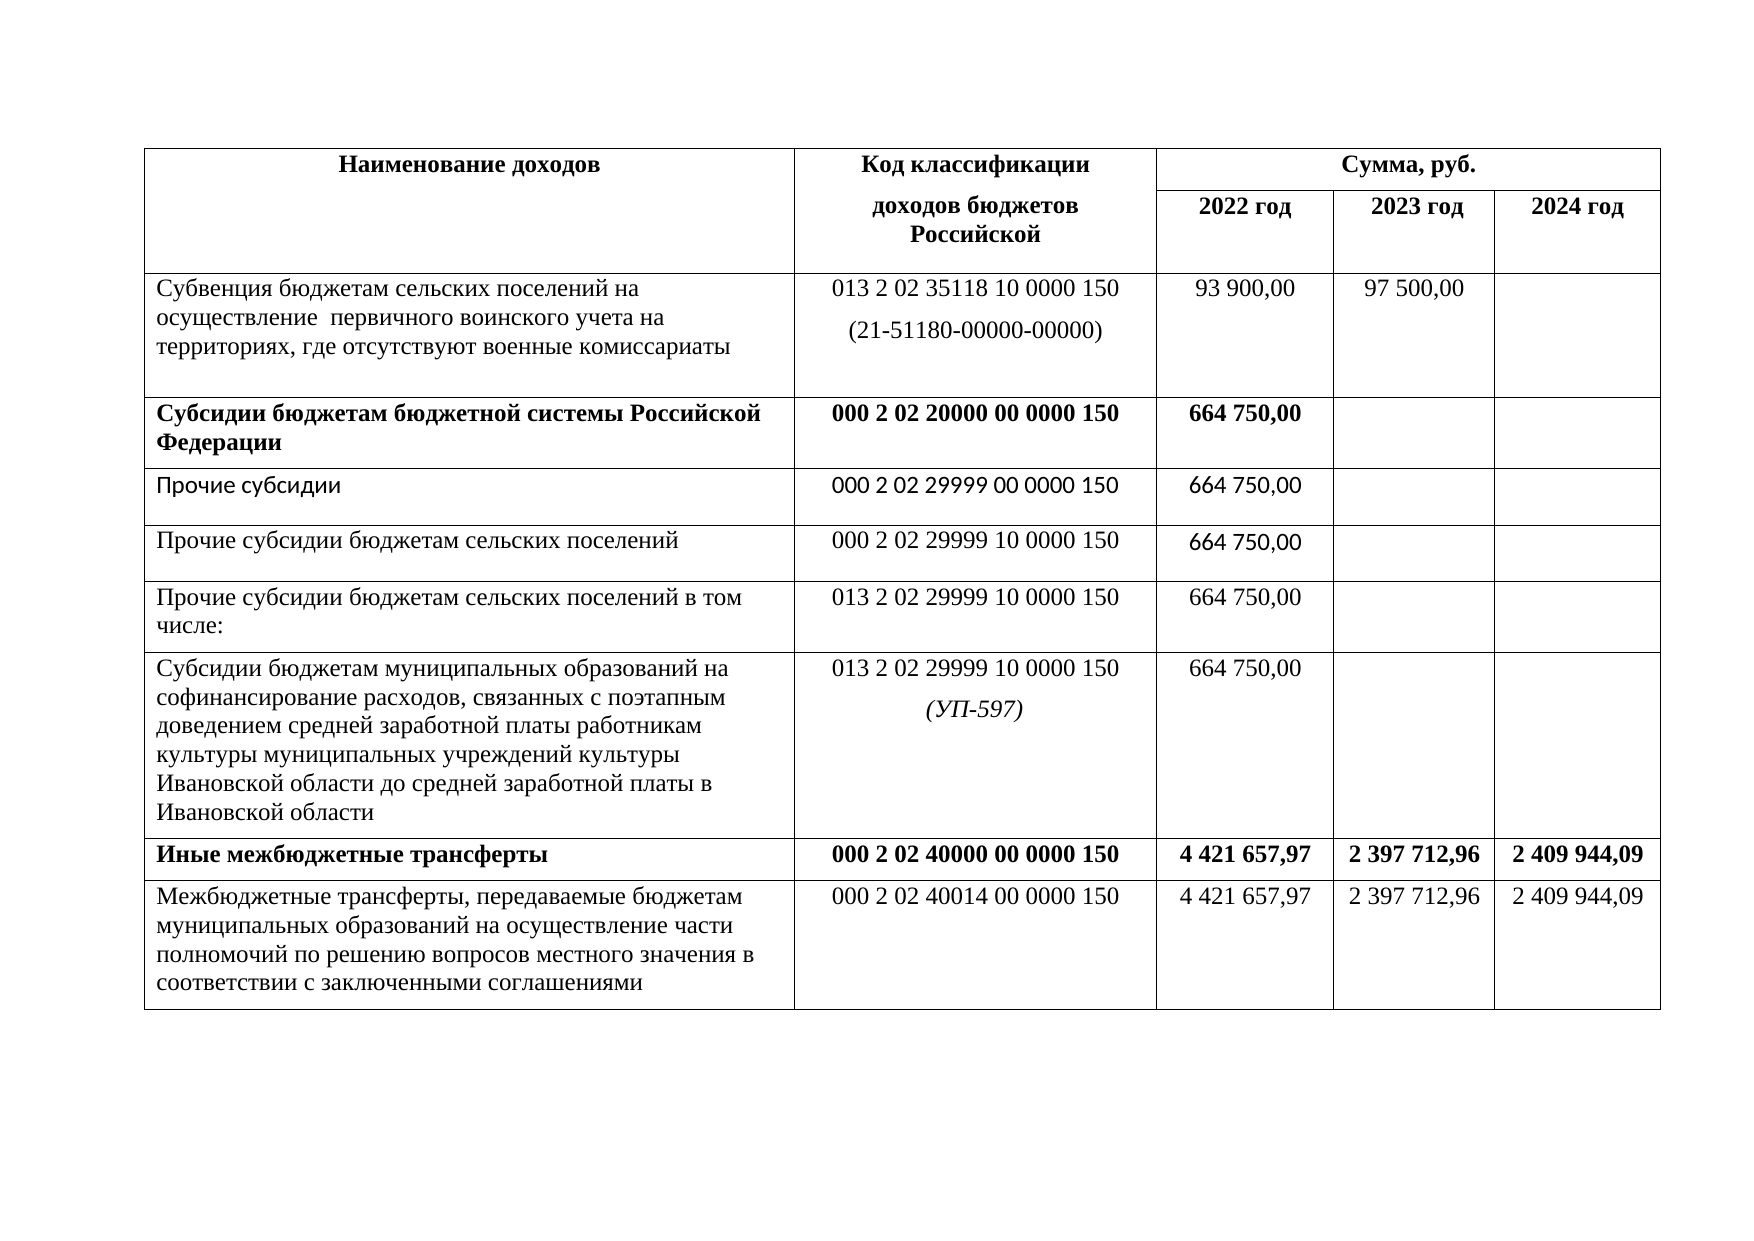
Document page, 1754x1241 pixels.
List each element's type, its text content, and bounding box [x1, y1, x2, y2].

table_cell 2 397 712,96 [1334, 881, 1494, 1009]
table_cell 664 750,00 [1157, 653, 1333, 838]
table_cell [1495, 274, 1660, 397]
table_cell 000 2 02 20000 00 0000 150 [795, 398, 1156, 468]
table_cell Прочие субсидии бюджетам сельских поселений [145, 526, 794, 581]
table_header Наименование доходов [145, 149, 794, 272]
table_cell 664 750,00 [1157, 469, 1333, 524]
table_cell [145, 274, 794, 397]
table_cell 4 421 657,97 [1157, 839, 1333, 880]
table_cell 664 750,00 [1157, 526, 1333, 581]
table_cell 013 2 02 29999 10 0000 150 (УП-597) [795, 653, 1156, 838]
table_cell 664 750,00 [1157, 582, 1333, 652]
table_cell 664 750,00 [1157, 398, 1333, 468]
table_cell [1495, 398, 1660, 468]
table_cell 97 500,00 [1334, 274, 1494, 397]
table_cell 013 2 02 35118 10 0000 150 (21-51180-00000-00000) [795, 274, 1156, 397]
table_cell Субсидии бюджетам бюджетной системы Российской Федерации [145, 398, 794, 468]
table_cell Иные межбюджетные трансферты [145, 839, 794, 880]
table_cell [1495, 653, 1660, 838]
table_cell [1334, 526, 1494, 581]
table_cell Субсидии бюджетам муниципальных образований на софинансирование расходов, связанных с поэтапным доведением средней заработной платы работникам культуры муниципальных учреждений культуры Ивановской области до средней заработной платы в Ивановской области [145, 653, 794, 838]
table_cell 2 409 944,09 [1495, 881, 1660, 1009]
table_cell [1495, 582, 1660, 652]
table_cell 2023 год [1334, 191, 1494, 272]
table_cell [1334, 653, 1494, 838]
table_cell [1334, 582, 1494, 652]
table_cell 2024 год [1495, 191, 1660, 272]
table_cell 000 2 02 29999 10 0000 150 [795, 526, 1156, 581]
table_cell 2022 год [1157, 191, 1333, 272]
table_cell 93 900,00 [1157, 274, 1333, 397]
table_cell 000 2 02 40014 00 0000 150 [795, 881, 1156, 1009]
table_cell [1495, 526, 1660, 581]
table_header Код классификации доходов бюджетов Российской Федерации [795, 149, 1156, 272]
table_cell [1334, 469, 1494, 524]
table_cell [1334, 398, 1494, 468]
table_cell 2 397 712,96 [1334, 839, 1494, 880]
table_cell Прочие субсидии [145, 469, 794, 524]
table_cell 000 2 02 29999 00 0000 150 [795, 469, 1156, 524]
table_cell 013 2 02 29999 10 0000 150 [795, 582, 1156, 652]
table_cell Прочие субсидии бюджетам сельских поселений в том числе: [145, 582, 794, 652]
table_cell 2 409 944,09 [1495, 839, 1660, 880]
table_cell 000 2 02 40000 00 0000 150 [795, 839, 1156, 880]
table_cell [1495, 469, 1660, 524]
table_cell Межбюджетные трансферты, передаваемые бюджетам муниципальных образований на осуществление части полномочий по решению вопросов местного значения в соответствии с заключенными соглашениями [145, 881, 794, 1009]
table_header Сумма, руб. [1157, 149, 1660, 190]
table_cell 4 421 657,97 [1157, 881, 1333, 1009]
